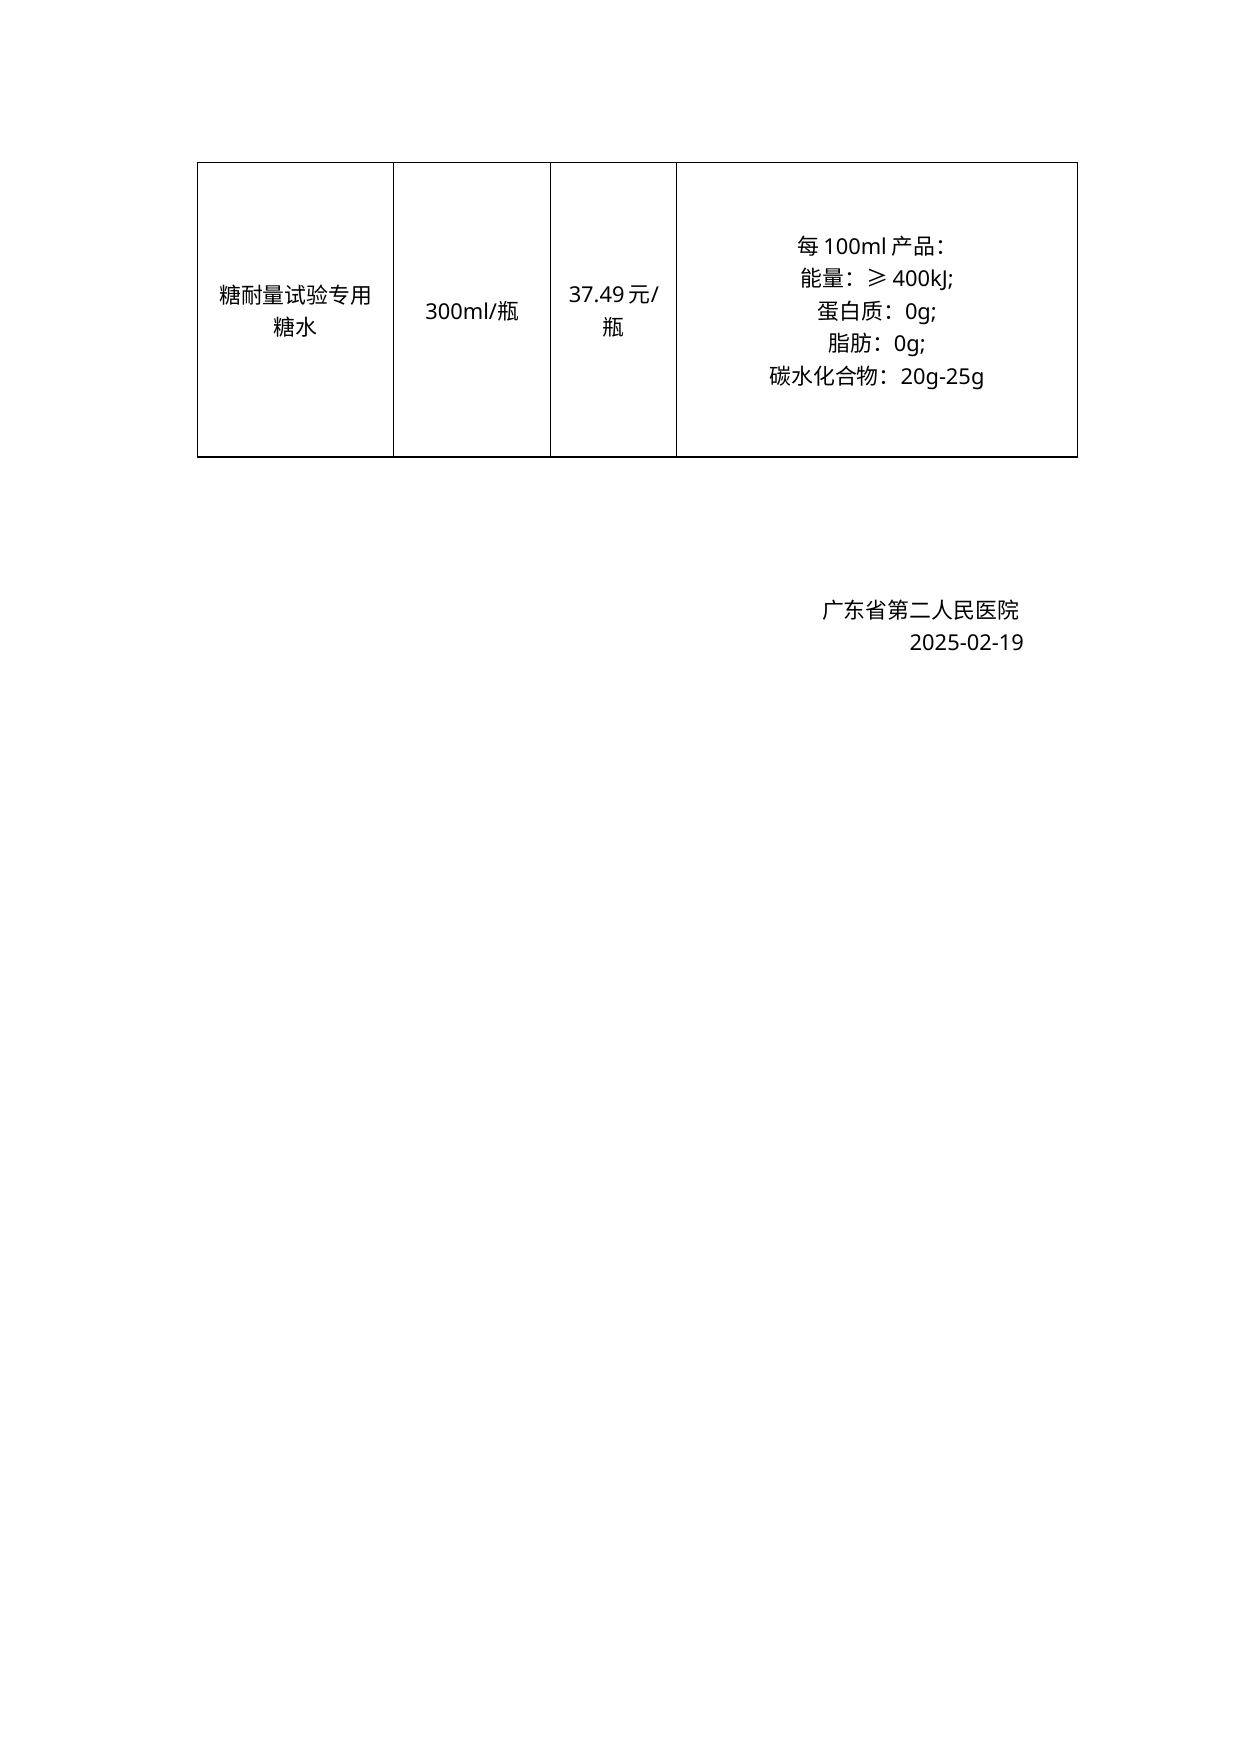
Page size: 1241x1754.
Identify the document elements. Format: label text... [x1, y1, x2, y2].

table_cell 300ml/瓶 [394, 163, 550, 456]
table_cell 糖耐量试验专用糖水 [198, 163, 393, 456]
text 2025-02-19 [187, 625, 1053, 658]
table_cell 每100ml产品： 能量：≥ 400kJ; 蛋白质：0g; 脂肪：0g; 碳水化合物：20g-25g [677, 163, 1077, 456]
text 广东省第二人民医院 [187, 593, 1053, 625]
table_cell 37.49元/瓶 [551, 163, 676, 456]
